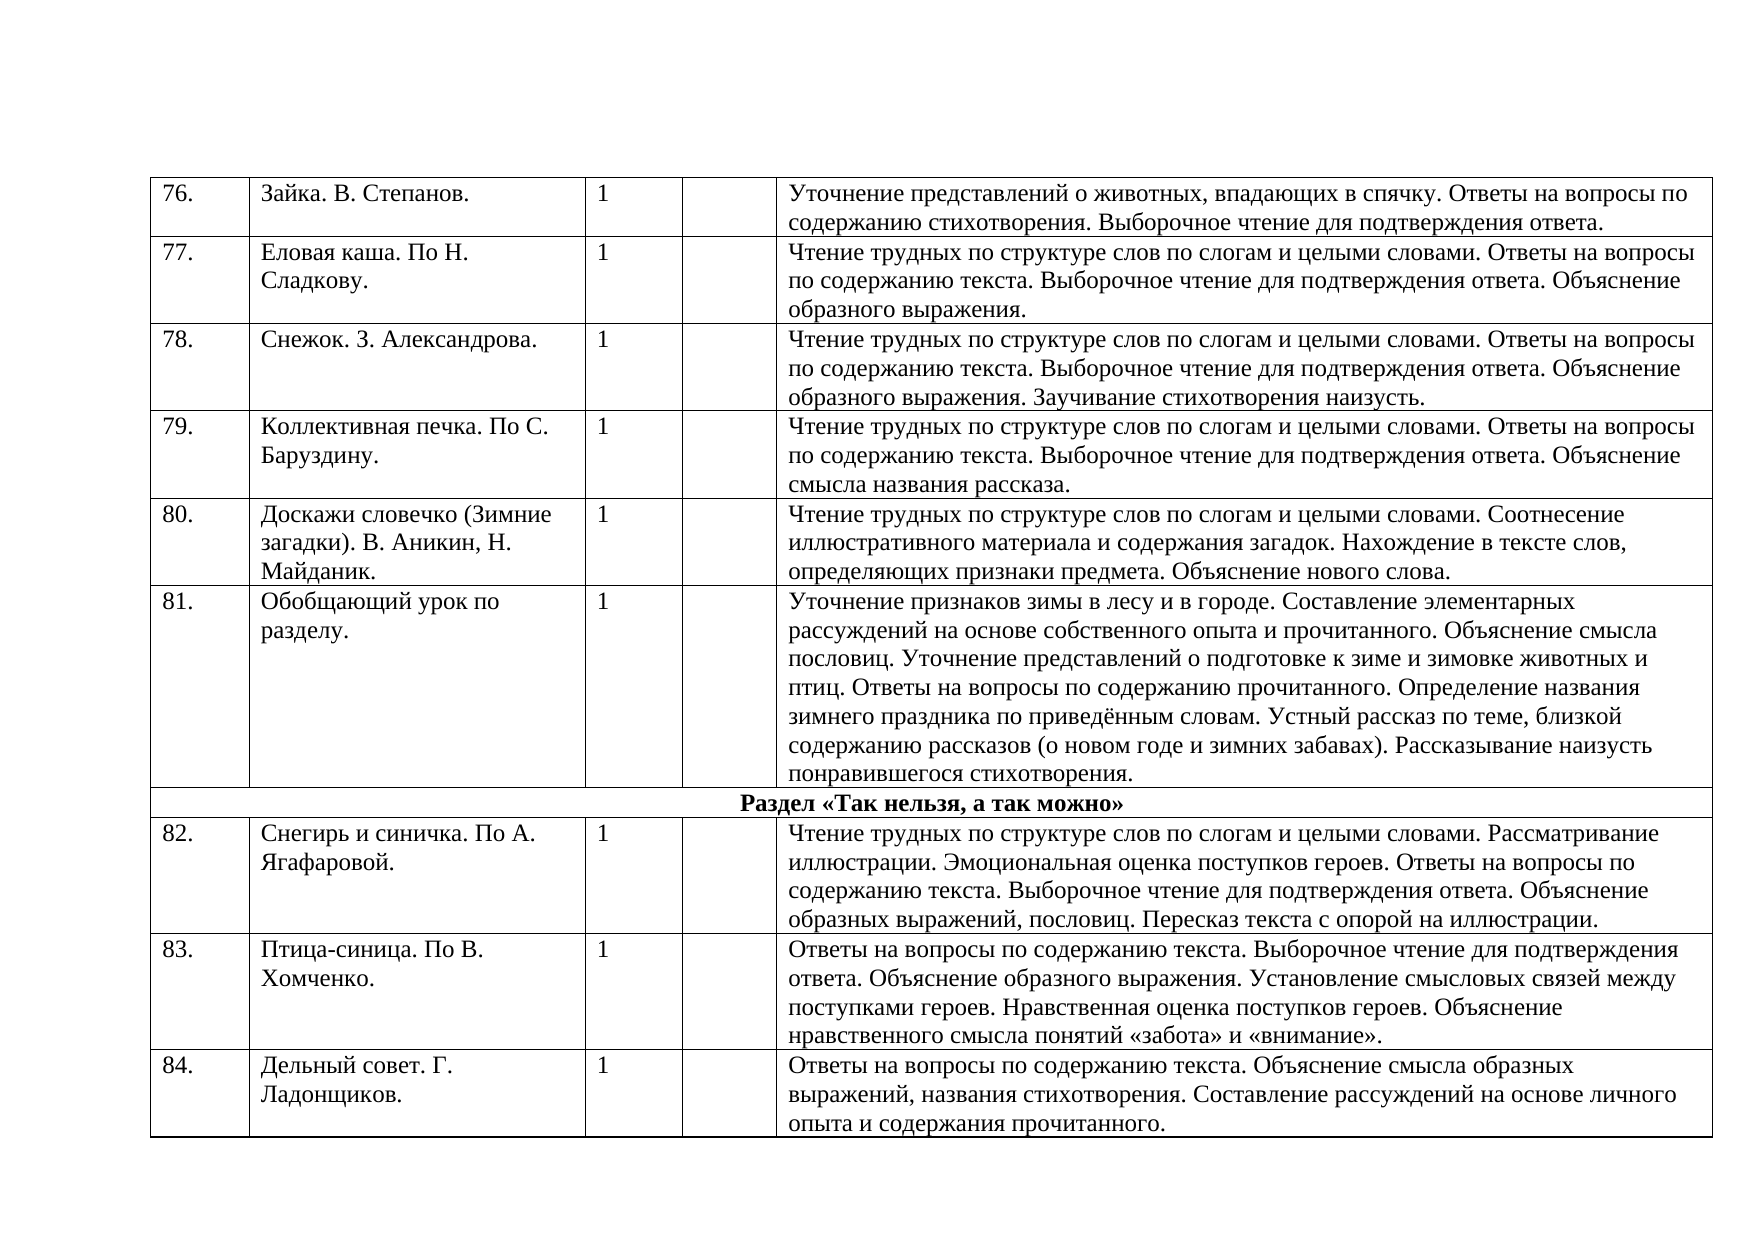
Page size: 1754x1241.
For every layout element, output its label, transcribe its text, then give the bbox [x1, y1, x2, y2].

table_cell Доскажи словечко (Зимние загадки). В. Аникин, Н. Майданик. [250, 499, 585, 585]
table_cell 77. [151, 237, 249, 323]
table_cell 76. [151, 178, 249, 236]
table_cell Еловая каша. По Н. Сладкову. [250, 237, 585, 323]
table_cell [683, 411, 776, 498]
table_cell 1 [586, 411, 682, 498]
table_cell 83. [151, 934, 249, 1049]
table_cell Уточнение представлений о животных, впадающих в спячку. Ответы на вопросы по содержанию стихотворения. Выборочное чтение для подтверждения ответа. [777, 178, 1712, 236]
table_cell 84. [151, 1050, 249, 1136]
table_cell Чтение трудных по структуре слов по слогам и целыми словами. Ответы на вопросы по содержанию текста. Выборочное чтение для подтверждения ответа. Объяснение образного выражения. [777, 237, 1712, 323]
table_cell Снегирь и синичка. По А. Ягафаровой. [250, 818, 585, 933]
table_cell 1 [586, 1050, 682, 1136]
table_cell 1 [586, 818, 682, 933]
table_cell 1 [586, 934, 682, 1049]
table_cell Снежок. З. Александрова. [250, 324, 585, 410]
table_cell [683, 324, 776, 410]
table_cell Обобщающий урок по разделу. [250, 586, 585, 787]
table_cell 1 [586, 178, 682, 236]
table_cell [683, 178, 776, 236]
table_cell 82. [151, 818, 249, 933]
table_cell 1 [586, 586, 682, 787]
table_cell 1 [586, 237, 682, 323]
table_cell Птица-синица. По В. Хомченко. [250, 934, 585, 1049]
table_cell [683, 1050, 776, 1136]
table_cell [683, 237, 776, 323]
table_cell 81. [151, 586, 249, 787]
table_cell [683, 818, 776, 933]
table_cell Чтение трудных по структуре слов по слогам и целыми словами. Ответы на вопросы по содержанию текста. Выборочное чтение для подтверждения ответа. Объяснение образного выражения. Заучивание стихотворения наизусть. [777, 324, 1712, 410]
table_cell [683, 586, 776, 787]
table_cell Ответы на вопросы по содержанию текста. Объяснение смысла образных выражений, названия стихотворения. Составление рассуждений на основе личного опыта и содержания прочитанного. [777, 1050, 1712, 1136]
table_cell 80. [151, 499, 249, 585]
table_cell 79. [151, 411, 249, 498]
table_cell Дельный совет. Г. Ладонщиков. [250, 1050, 585, 1136]
table_cell Чтение трудных по структуре слов по слогам и целыми словами. Соотнесение иллюстративного материала и содержания загадок. Нахождение в тексте слов, определяющих признаки предмета. Объяснение нового слова. [777, 499, 1712, 585]
table_cell Ответы на вопросы по содержанию текста. Выборочное чтение для подтверждения ответа. Объяснение образного выражения. Установление смысловых связей между поступками героев. Нравственная оценка поступков героев. Объяснение нравственного смысла понятий «забота» и «внимание». [777, 934, 1712, 1049]
table_cell [683, 934, 776, 1049]
table_cell Коллективная печка. По С. Баруздину. [250, 411, 585, 498]
table_cell Чтение трудных по структуре слов по слогам и целыми словами. Ответы на вопросы по содержанию текста. Выборочное чтение для подтверждения ответа. Объяснение смысла названия рассказа. [777, 411, 1712, 498]
table_cell Зайка. В. Степанов. [250, 178, 585, 236]
table_cell 1 [586, 324, 682, 410]
table_cell Уточнение признаков зимы в лесу и в городе. Составление элементарных рассуждений на основе собственного опыта и прочитанного. Объяснение смысла пословиц. Уточнение представлений о подготовке к зиме и зимовке животных и птиц. Ответы на вопросы по содержанию прочитанного. Определение названия зимнего праздника по приведённым словам. Устный рассказ по теме, близкой содержанию рассказов (о новом годе и зимних забавах). Рассказывание наизусть понравившегося стихотворения. [777, 586, 1712, 787]
table_cell 1 [586, 499, 682, 585]
table_cell 78. [151, 324, 249, 410]
table_cell Раздел «Так нельзя, а так можно» [151, 788, 1712, 817]
table_cell Чтение трудных по структуре слов по слогам и целыми словами. Рассматривание иллюстрации. Эмоциональная оценка поступков героев. Ответы на вопросы по содержанию текста. Выборочное чтение для подтверждения ответа. Объяснение образных выражений, пословиц. Пересказ текста с опорой на иллюстрации. [777, 818, 1712, 933]
table_cell [683, 499, 776, 585]
